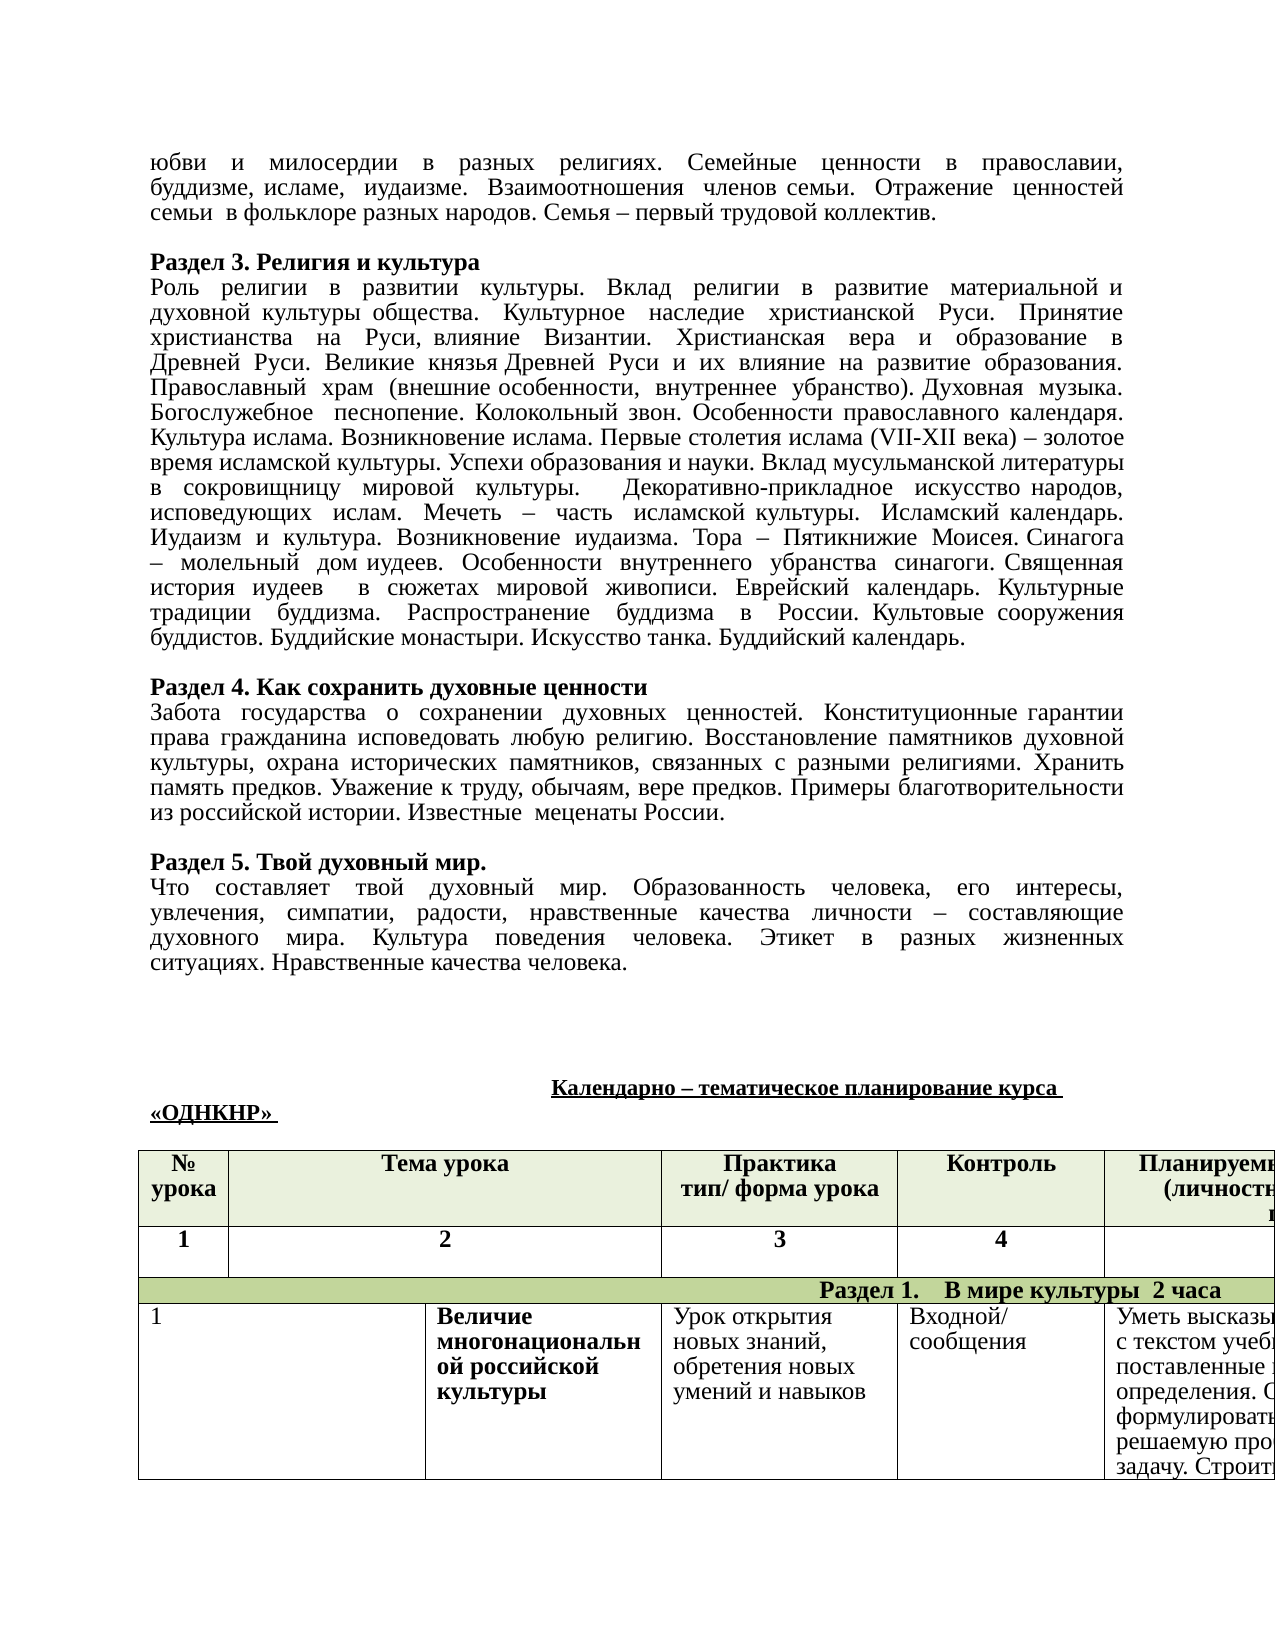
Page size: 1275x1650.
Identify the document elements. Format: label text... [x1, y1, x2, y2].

table_cell Входной/сообщения [898, 1304, 1104, 1479]
table_cell Раздел 1. В мире культуры 2 часа [139, 1278, 1274, 1303]
table_header Тема урока [229, 1151, 661, 1226]
table_header № урока [139, 1151, 228, 1226]
text Раздел 5. Твой духовный мир. [150, 850, 1125, 875]
table_header Контроль [898, 1151, 1104, 1226]
table_cell 4 [898, 1227, 1104, 1277]
text Раздел 3. Религия и культура [150, 250, 1125, 275]
table_cell 2 [229, 1227, 661, 1277]
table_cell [1105, 1304, 1274, 1479]
text Календарно – тематическое планирование курса «ОДНКНР» [150, 1075, 1125, 1125]
text юбви и милосердии в разных религиях. Семейные ценности в православии, буддизме, исламе, иудаизме. Взаимоотношения членов семьи. Отражение ценностей семьи в фольклоре разных народов. Семья – первый трудовой коллектив. [150, 150, 1125, 225]
table_cell 5 [1105, 1227, 1274, 1277]
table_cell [426, 1304, 661, 1479]
table_header Практика тип/ форма урока [662, 1151, 897, 1226]
table_cell 1 [139, 1227, 228, 1277]
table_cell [662, 1304, 897, 1479]
text Роль религии в развитии культуры. Вклад религии в развитие материальной и духовной культуры общества. Культурное наследие христианской Руси. Принятие христианства на Руси, влияние Византии. Христианская вера и образование в Древней Руси. Великие князья Древней Руси и их влияние на развитие образования. Православный храм (внешние особенности, внутреннее убранство). Духовная музыка. Богослужебное песнопение. Колокольный звон. Особенности православного календаря. Культура ислама. Возникновение ислама. Первые столетия ислама (VII-XII века) – золотое время исламской культуры. Успехи образования и науки. Вклад мусульманской литературы в сокровищницу мировой культуры. Декоративно-прикладное искусство народов, исповедующих ислам. Мечеть – часть исламской культуры. Исламский календарь. Иудаизм и культура. Возникновение иудаизма. Тора – Пятикнижие Моисея. Синагога – молельный дом иудеев. Особенности внутреннего убранства синагоги. Священная история иудеев в сюжетах мировой живописи. Еврейский календарь. Культурные традиции буддизма. Распространение буддизма в России. Культовые сооружения буддистов. Буддийские монастыри. Искусство танка. Буддийский календарь. [150, 275, 1125, 650]
text Что составляет твой духовный мир. Образованность человека, его интересы, увлечения, симпатии, радости, нравственные качества личности – составляющие духовного мира. Культура поведения человека. Этикет в разных жизненных ситуациях. Нравственные качества человека. [150, 875, 1125, 975]
table_cell 3 [662, 1227, 897, 1277]
table_header Планируемые результаты обучения (личностные, метапредметные, предметные) [1105, 1151, 1274, 1226]
text Раздел 4. Как сохранить духовные ценности [150, 675, 1125, 700]
table_cell 1 [139, 1304, 425, 1479]
text Забота государства о сохранении духовных ценностей. Конституционные гарантии права гражданина исповедовать любую религию. Восстановление памятников духовной культуры, охрана исторических памятников, связанных с разными религиями. Хранить память предков. Уважение к труду, обычаям, вере предков. Примеры благотворительности из российской истории. Известные меценаты России. [150, 700, 1125, 825]
